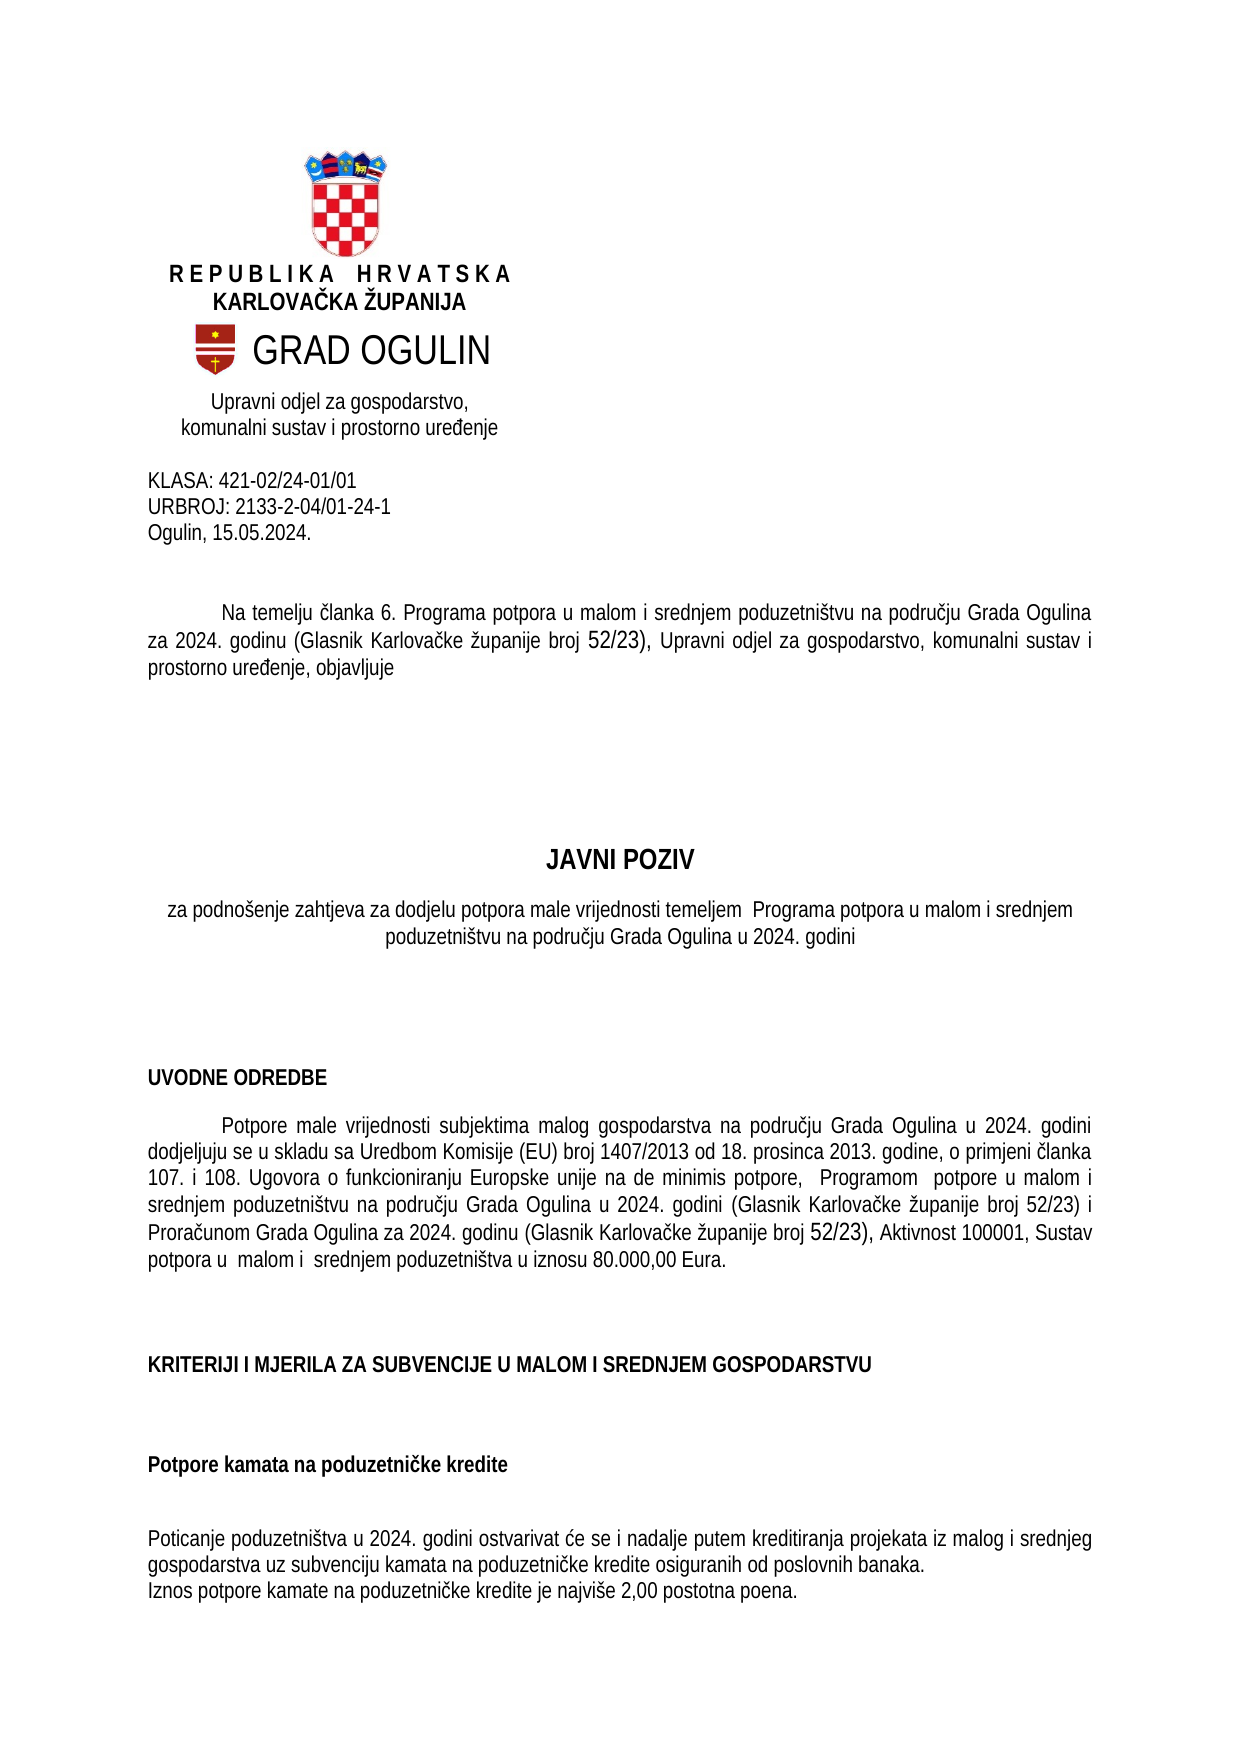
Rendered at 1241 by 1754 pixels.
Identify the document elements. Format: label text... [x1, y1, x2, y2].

text UVODNE ODREDBE [148, 1064, 1093, 1091]
text Iznos potpore kamate na poduzetničke kredite je najviše 2,00 postotna poena. [148, 1577, 1093, 1603]
text GRAD OGULIN [148, 321, 1093, 388]
text URBROJ: 2133-2-04/01-24-1 [148, 493, 1093, 519]
text komunalni sustav i prostorno uređenje [148, 414, 1093, 440]
text Na temelju članka 6. Programa potpora u malom i srednjem poduzetništvu na području Grada Ogulina za 2024. godinu (Glasnik Karlovačke županije broj 52/23), Upravni odjel za gospodarstvo, komunalni sustav i prostorno uređenje, objavljuje [148, 598, 1093, 680]
picture [301, 147, 392, 259]
text Potpore male vrijednosti subjektima malog gospodarstva na području Grada Ogulina u 2024. godini dodjeljuju se u skladu sa Uredbom Komisije (EU) broj 1407/2013 od 18. prosinca 2013. godine, o primjeni članka 107. i 108. Ugovora o funkcioniranju Europske unije na de minimis potpore, Programom potpore u malom i srednjem poduzetništvu na području Grada Ogulina u 2024. godini (Glasnik Karlovačke županije broj 52/23) i Proračunom Grada Ogulina za 2024. godinu (Glasnik Karlovačke županije broj 52/23), Aktivnost 100001, Sustav potpora u malom i srednjem poduzetništva u iznosu 80.000,00 Eura. [148, 1112, 1093, 1272]
text za podnošenje zahtjeva za dodjelu potpora male vrijednosti temeljem Programa potpora u malom i srednjem poduzetništvu na području Grada Ogulina u 2024. godini [148, 896, 1093, 949]
text R E P U B L I K A H R V A T S K A [148, 258, 1093, 287]
picture [187, 320, 241, 379]
text Poticanje poduzetništva u 2024. godini ostvarivat će se i nadalje putem kreditiranja projekata iz malog i srednjeg gospodarstva uz subvenciju kamata na poduzetničke kredite osiguranih od poslovnih banaka. [148, 1524, 1093, 1577]
text KARLOVAČKA ŽUPANIJA [148, 287, 1093, 316]
text Ogulin, 15.05.2024. [148, 519, 1093, 546]
text Upravni odjel za gospodarstvo, [148, 388, 1093, 414]
text KRITERIJI I MJERILA ZA SUBVENCIJE U MALOM I SREDNJEM GOSPODARSTVU [148, 1351, 1093, 1377]
text KLASA: 421-02/24-01/01 [148, 467, 1093, 493]
text Potpore kamata na poduzetničke kredite [148, 1451, 1093, 1477]
text JAVNI POZIV [148, 842, 1093, 876]
